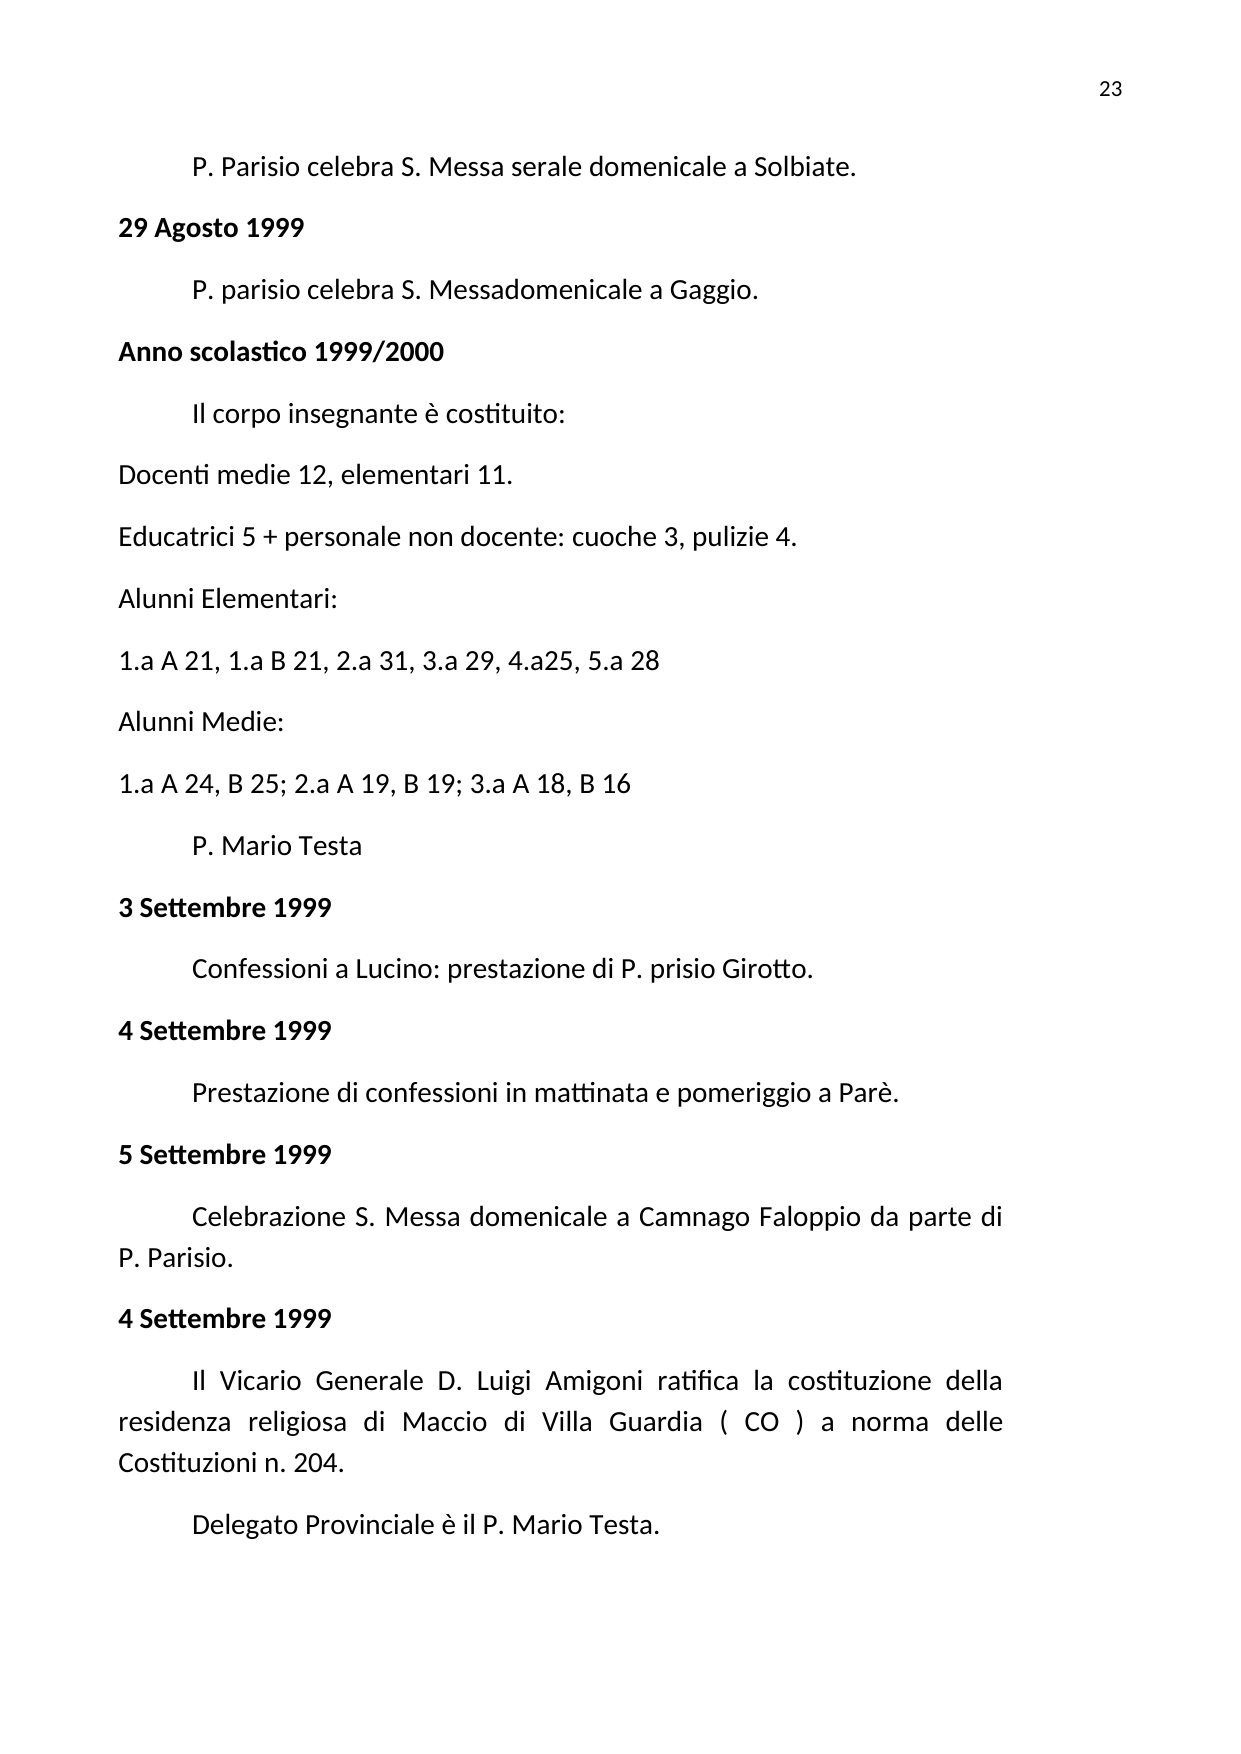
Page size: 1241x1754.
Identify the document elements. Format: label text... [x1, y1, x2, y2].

text 4 Settembre 1999 [118, 1012, 1004, 1048]
text P. Mario Testa [118, 827, 1004, 863]
text 1.a A 24, B 25; 2.a A 19, B 19; 3.a A 18, B 16 [118, 765, 1004, 801]
text Anno scolastico 1999/2000 [118, 333, 1004, 368]
text Prestazione di confessioni in mattinata e pomeriggio a Parè. [118, 1074, 1004, 1110]
text P. parisio celebra S. Messadomenicale a Gaggio. [118, 271, 1004, 307]
text Alunni Elementari: [118, 580, 1004, 616]
text 5 Settembre 1999 [118, 1136, 1004, 1172]
text Educatrici 5 + personale non docente: cuoche 3, pulizie 4. [118, 518, 1004, 554]
text P. Parisio celebra S. Messa serale domenicale a Solbiate. [118, 148, 1004, 183]
text Docenti medie 12, elementari 11. [118, 456, 1004, 492]
text 3 Settembre 1999 [118, 889, 1004, 924]
text 29 Agosto 1999 [118, 209, 1004, 245]
text 4 Settembre 1999 [118, 1300, 1004, 1336]
text Confessioni a Lucino: prestazione di P. prisio Girotto. [118, 951, 1004, 986]
text Alunni Medie: [118, 703, 1004, 739]
text Celebrazione S. Messa domenicale a Camnago Faloppio da parte di P. Parisio. [118, 1198, 1004, 1274]
text Il corpo insegnante è costituito: [118, 395, 1004, 430]
text 1.a A 21, 1.a B 21, 2.a 31, 3.a 29, 4.a25, 5.a 28 [118, 642, 1004, 677]
text Delegato Provinciale è il P. Mario Testa. [118, 1506, 1004, 1541]
text Il Vicario Generale D. Luigi Amigoni ratifica la costituzione della residenza religiosa di Maccio di Villa Guardia ( CO ) a norma delle Costituzioni n. 204. [118, 1362, 1004, 1480]
